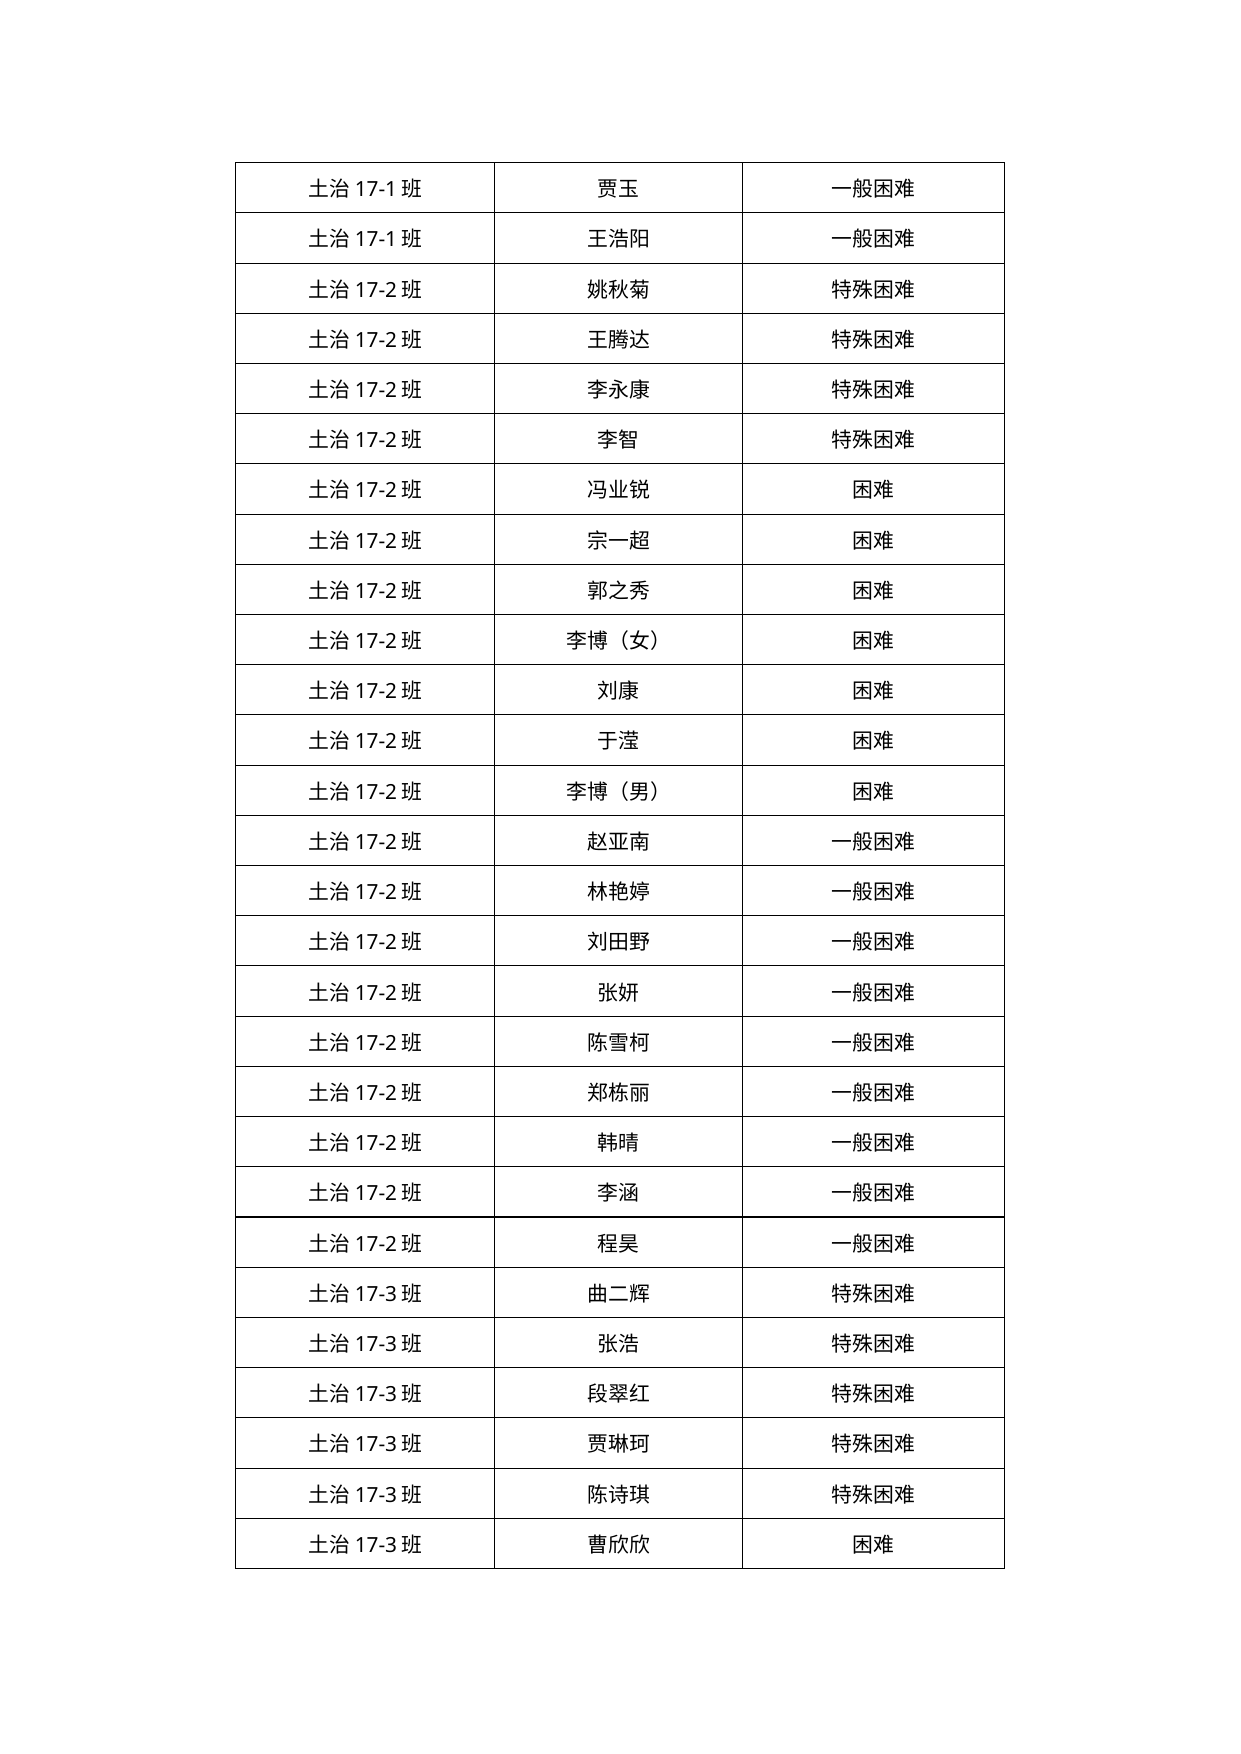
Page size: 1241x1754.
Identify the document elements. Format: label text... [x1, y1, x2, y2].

table_cell 李博（男） [495, 766, 742, 815]
table_cell 宗一超 [495, 515, 742, 564]
table_cell 特殊困难 [743, 1418, 1004, 1467]
table_cell 困难 [743, 615, 1004, 664]
table_cell 一般困难 [743, 916, 1004, 965]
table_cell 曹欣欣 [495, 1519, 742, 1568]
table_cell 刘康 [495, 665, 742, 714]
table_cell 土治17-2班 [236, 866, 494, 915]
table_cell 土治17-2班 [236, 1167, 494, 1216]
table_cell 土治17-3班 [236, 1519, 494, 1568]
table_cell 一般困难 [743, 1067, 1004, 1116]
table_cell 一般困难 [743, 866, 1004, 915]
table_cell 土治17-1班 [236, 163, 494, 212]
table_cell 土治17-2班 [236, 1067, 494, 1116]
table_cell 特殊困难 [743, 314, 1004, 363]
table_cell 土治17-2班 [236, 314, 494, 363]
table_cell 张妍 [495, 966, 742, 1016]
table_cell 困难 [743, 515, 1004, 564]
table_cell 特殊困难 [743, 1318, 1004, 1367]
table_cell 李涵 [495, 1167, 742, 1216]
table_cell 一般困难 [743, 1167, 1004, 1216]
table_cell 于滢 [495, 715, 742, 764]
table_cell 特殊困难 [743, 1469, 1004, 1518]
table_cell 土治17-3班 [236, 1418, 494, 1467]
table_cell 土治17-2班 [236, 615, 494, 664]
table_cell 陈诗琪 [495, 1469, 742, 1518]
table_cell 郭之秀 [495, 565, 742, 614]
table_cell 一般困难 [743, 816, 1004, 865]
table_cell 李永康 [495, 364, 742, 413]
table_cell 一般困难 [743, 1218, 1004, 1267]
table_cell 一般困难 [743, 1117, 1004, 1166]
table_cell 土治17-3班 [236, 1469, 494, 1518]
table_cell 土治17-2班 [236, 1117, 494, 1166]
table_cell 特殊困难 [743, 1268, 1004, 1317]
table_cell 特殊困难 [743, 264, 1004, 313]
table_cell 困难 [743, 464, 1004, 513]
table_cell 曲二辉 [495, 1268, 742, 1317]
table_cell 贾玉 [495, 163, 742, 212]
table_cell 姚秋菊 [495, 264, 742, 313]
table_cell 程昊 [495, 1218, 742, 1267]
table_cell 一般困难 [743, 213, 1004, 262]
table_cell 困难 [743, 1519, 1004, 1568]
table_cell 特殊困难 [743, 364, 1004, 413]
table_cell 特殊困难 [743, 414, 1004, 463]
table_cell 困难 [743, 565, 1004, 614]
table_cell 王腾达 [495, 314, 742, 363]
table_cell 特殊困难 [743, 1368, 1004, 1417]
table_cell 土治17-3班 [236, 1368, 494, 1417]
table_cell 土治17-3班 [236, 1318, 494, 1367]
table_cell 刘田野 [495, 916, 742, 965]
table_cell 土治17-1班 [236, 213, 494, 262]
table_cell 韩晴 [495, 1117, 742, 1166]
table_cell 土治17-2班 [236, 1017, 494, 1066]
table_cell 土治17-2班 [236, 464, 494, 513]
table_cell 土治17-2班 [236, 916, 494, 965]
table_cell 土治17-2班 [236, 364, 494, 413]
table_cell 林艳婷 [495, 866, 742, 915]
table_cell 冯业锐 [495, 464, 742, 513]
table_cell 贾琳珂 [495, 1418, 742, 1467]
table_cell 一般困难 [743, 163, 1004, 212]
table_cell 段翠红 [495, 1368, 742, 1417]
table_cell 困难 [743, 766, 1004, 815]
table_cell 土治17-2班 [236, 665, 494, 714]
table_cell 李智 [495, 414, 742, 463]
table_cell 张浩 [495, 1318, 742, 1367]
table_cell 赵亚南 [495, 816, 742, 865]
table_cell 王浩阳 [495, 213, 742, 262]
table_cell 土治17-2班 [236, 816, 494, 865]
table_cell 土治17-2班 [236, 966, 494, 1016]
table_cell 土治17-2班 [236, 1218, 494, 1267]
table_cell 土治17-2班 [236, 565, 494, 614]
table_cell 土治17-2班 [236, 414, 494, 463]
table_cell 土治17-2班 [236, 766, 494, 815]
table_cell 困难 [743, 665, 1004, 714]
table_cell 困难 [743, 715, 1004, 764]
table_cell 土治17-2班 [236, 515, 494, 564]
table_cell 陈雪柯 [495, 1017, 742, 1066]
table_cell 李博（女） [495, 615, 742, 664]
table_cell 土治17-2班 [236, 715, 494, 764]
table_cell 一般困难 [743, 966, 1004, 1016]
table_cell 土治17-3班 [236, 1268, 494, 1317]
table_cell 一般困难 [743, 1017, 1004, 1066]
table_cell 郑栋丽 [495, 1067, 742, 1116]
table_cell 土治17-2班 [236, 264, 494, 313]
